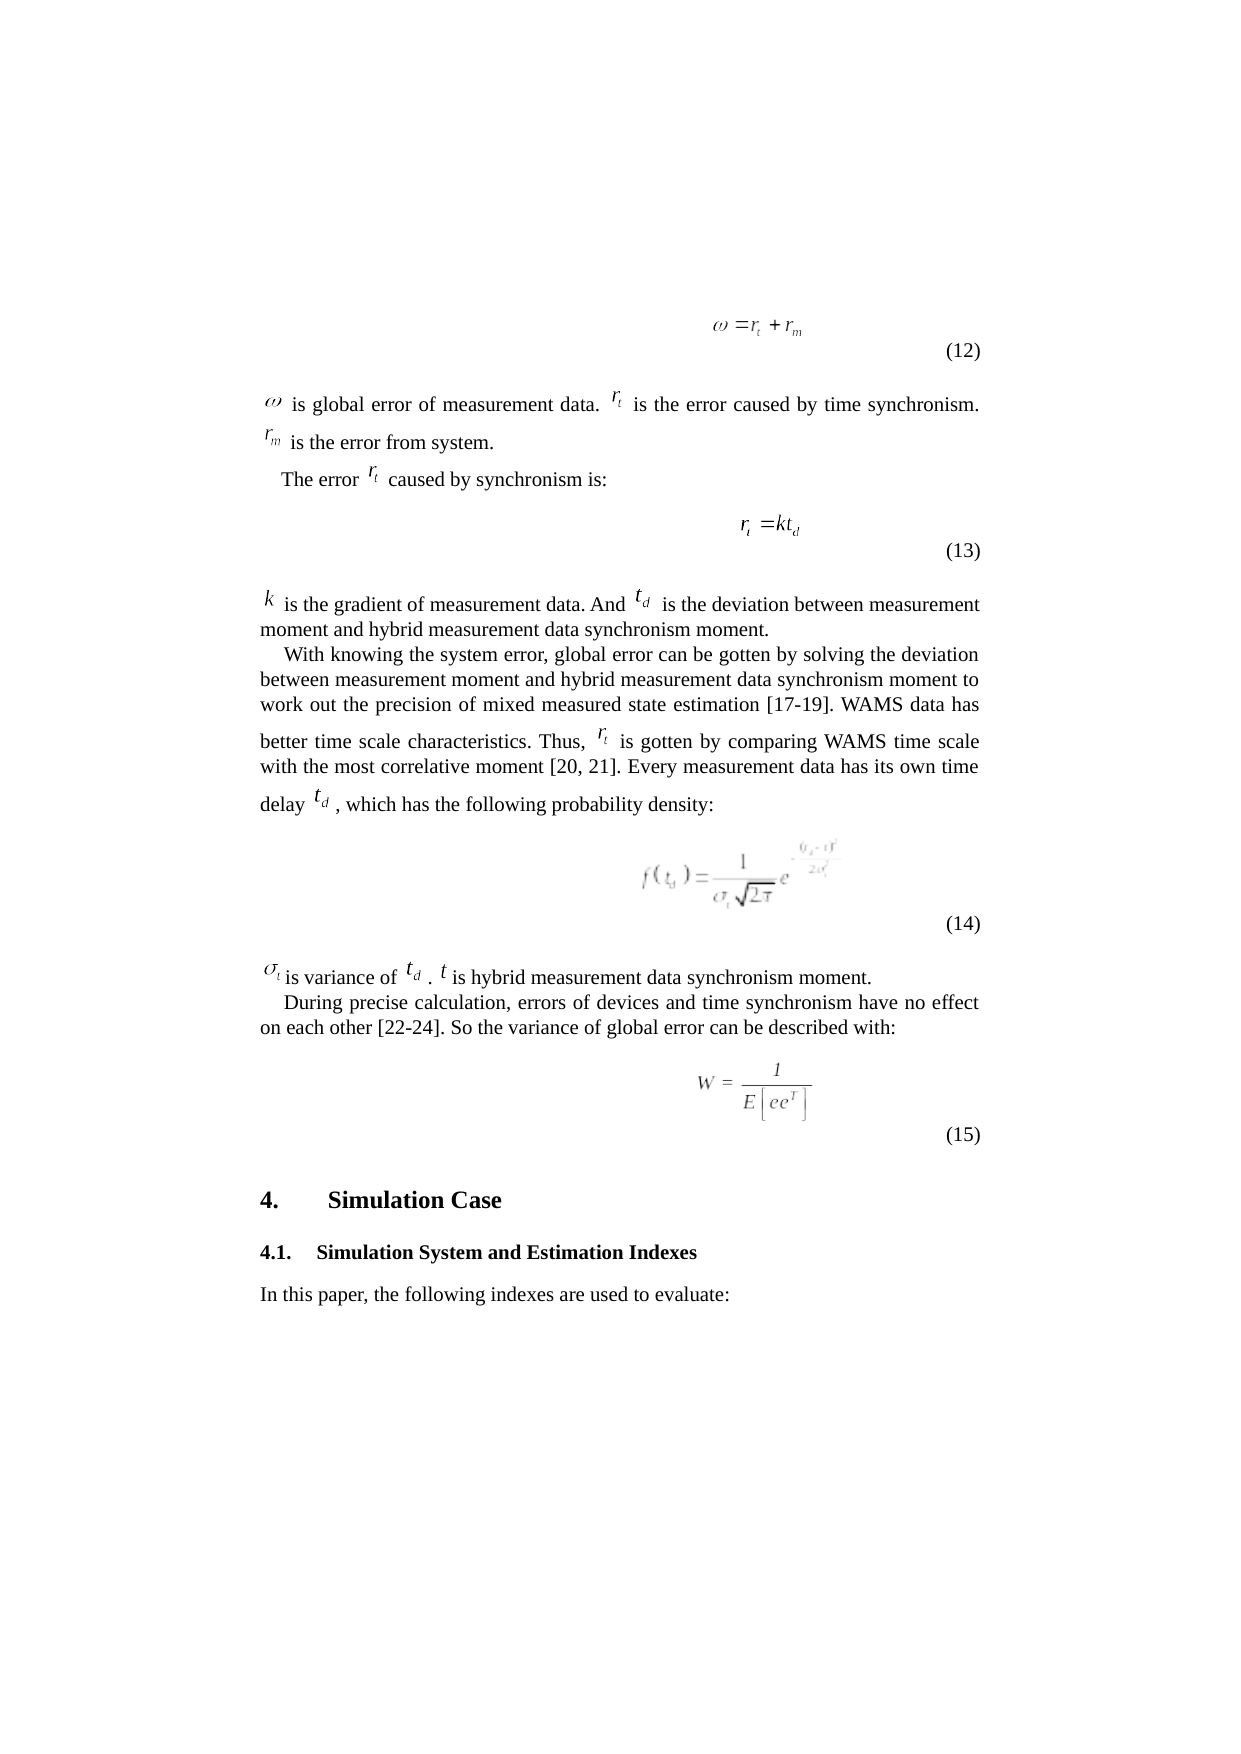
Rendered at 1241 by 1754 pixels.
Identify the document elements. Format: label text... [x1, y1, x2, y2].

text is the gradient of measurement data. And is the deviation between measurement moment and hybrid measurement data synchronism moment. [260, 578, 980, 641]
text With knowing the system error, global error can be gotten by solving the deviation between measurement moment and hybrid measurement data synchronism moment to work out the precision of mixed measured state estimation [17-19]. WAMS data has better time scale characteristics. Thus, is gotten by comparing WAMS time scale with the most correlative moment [20, 21]. Every measurement data has its own time delay , which has the following probability density: [260, 641, 980, 816]
text (12) [260, 308, 980, 362]
text is variance of . is hybrid measurement data synchronism moment. [260, 952, 980, 989]
text is global error of measurement data. is the error caused by time synchronism. is the error from system. [260, 379, 980, 454]
subtitle Simulation Case [260, 1183, 980, 1214]
list Simulation System and Estimation Indexes [260, 1239, 980, 1264]
text (13) [260, 508, 980, 562]
text (14) [260, 832, 980, 935]
text (15) [260, 1056, 980, 1146]
text In this paper, the following indexes are used to evaluate: [260, 1281, 980, 1306]
text The error caused by synchronism is: [260, 454, 980, 491]
text During precise calculation, errors of devices and time synchronism have no effect on each other [22-24]. So the variance of global error can be described with: [260, 989, 980, 1039]
